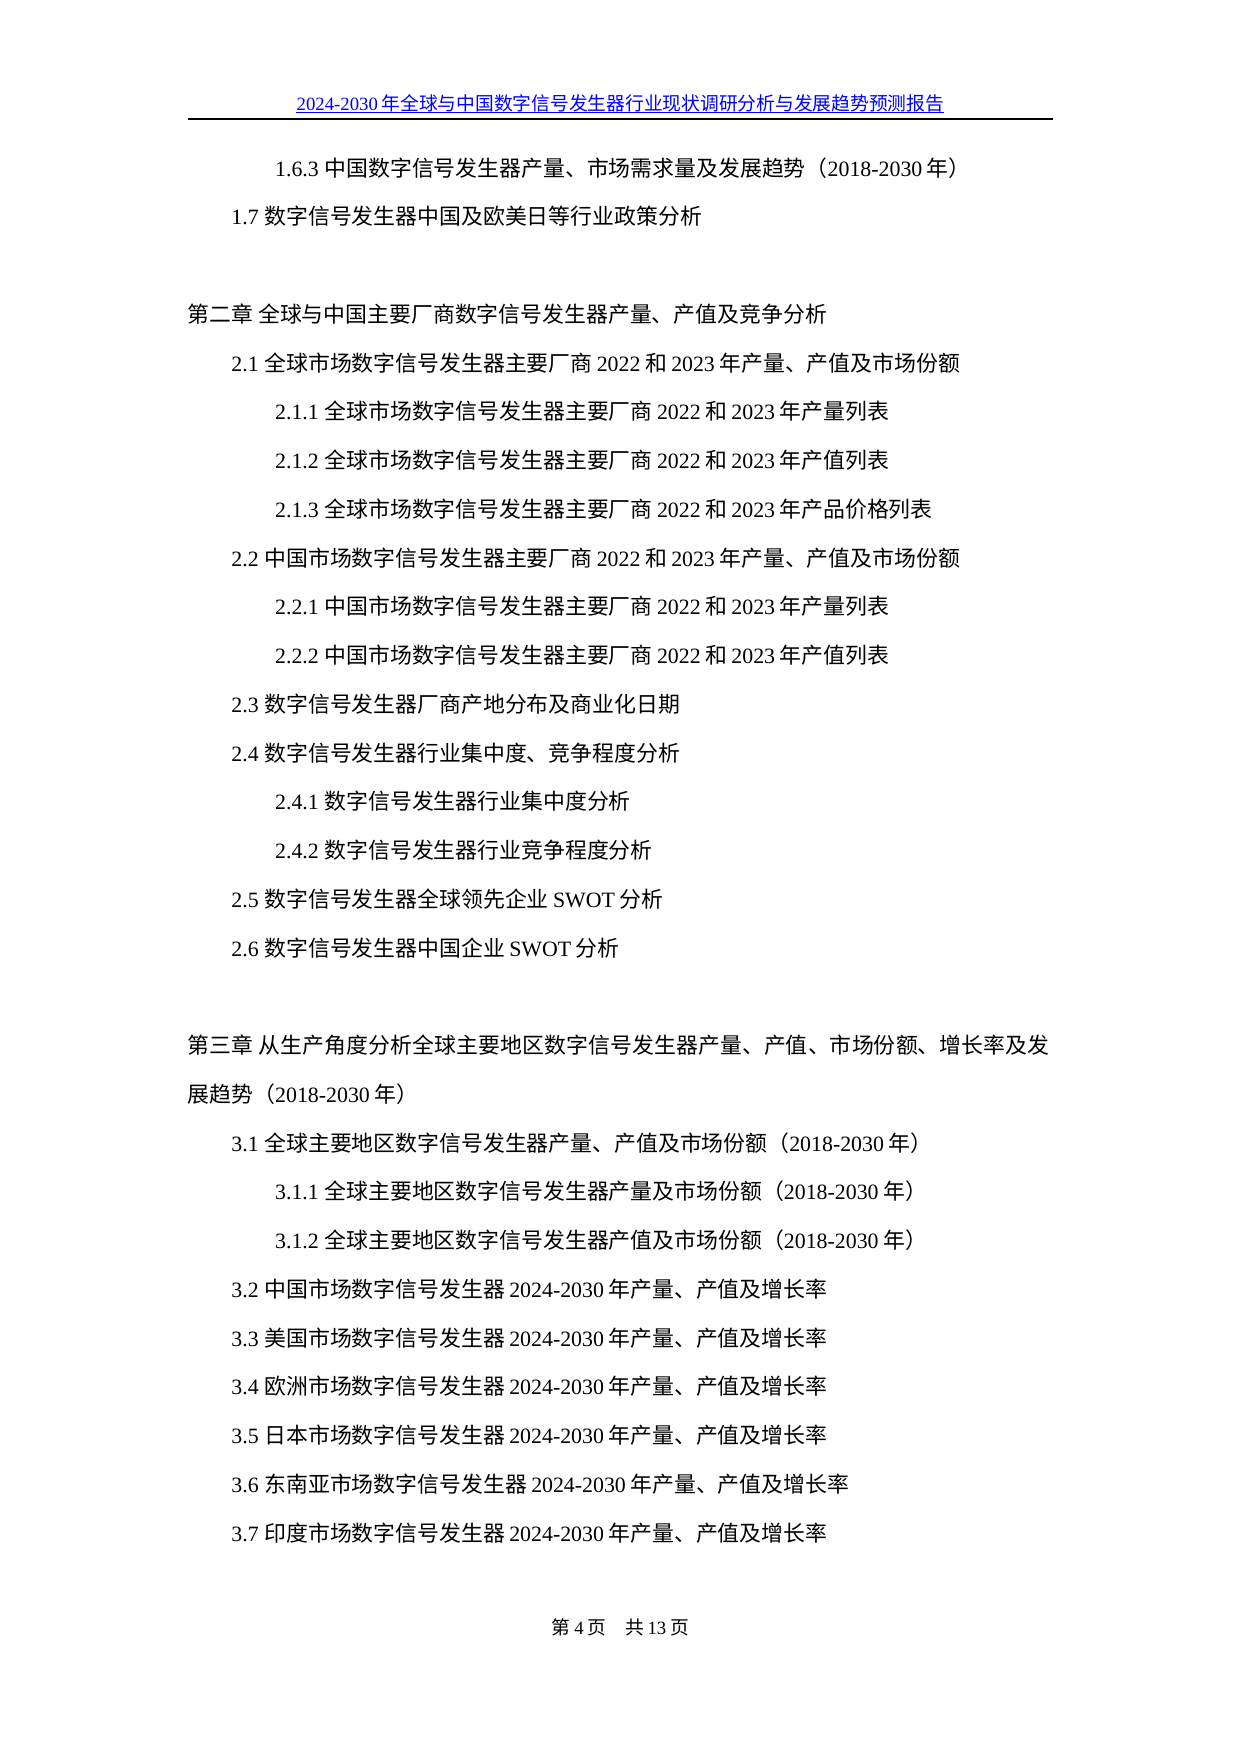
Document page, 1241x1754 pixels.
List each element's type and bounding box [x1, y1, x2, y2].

text [187, 150, 1053, 1548]
